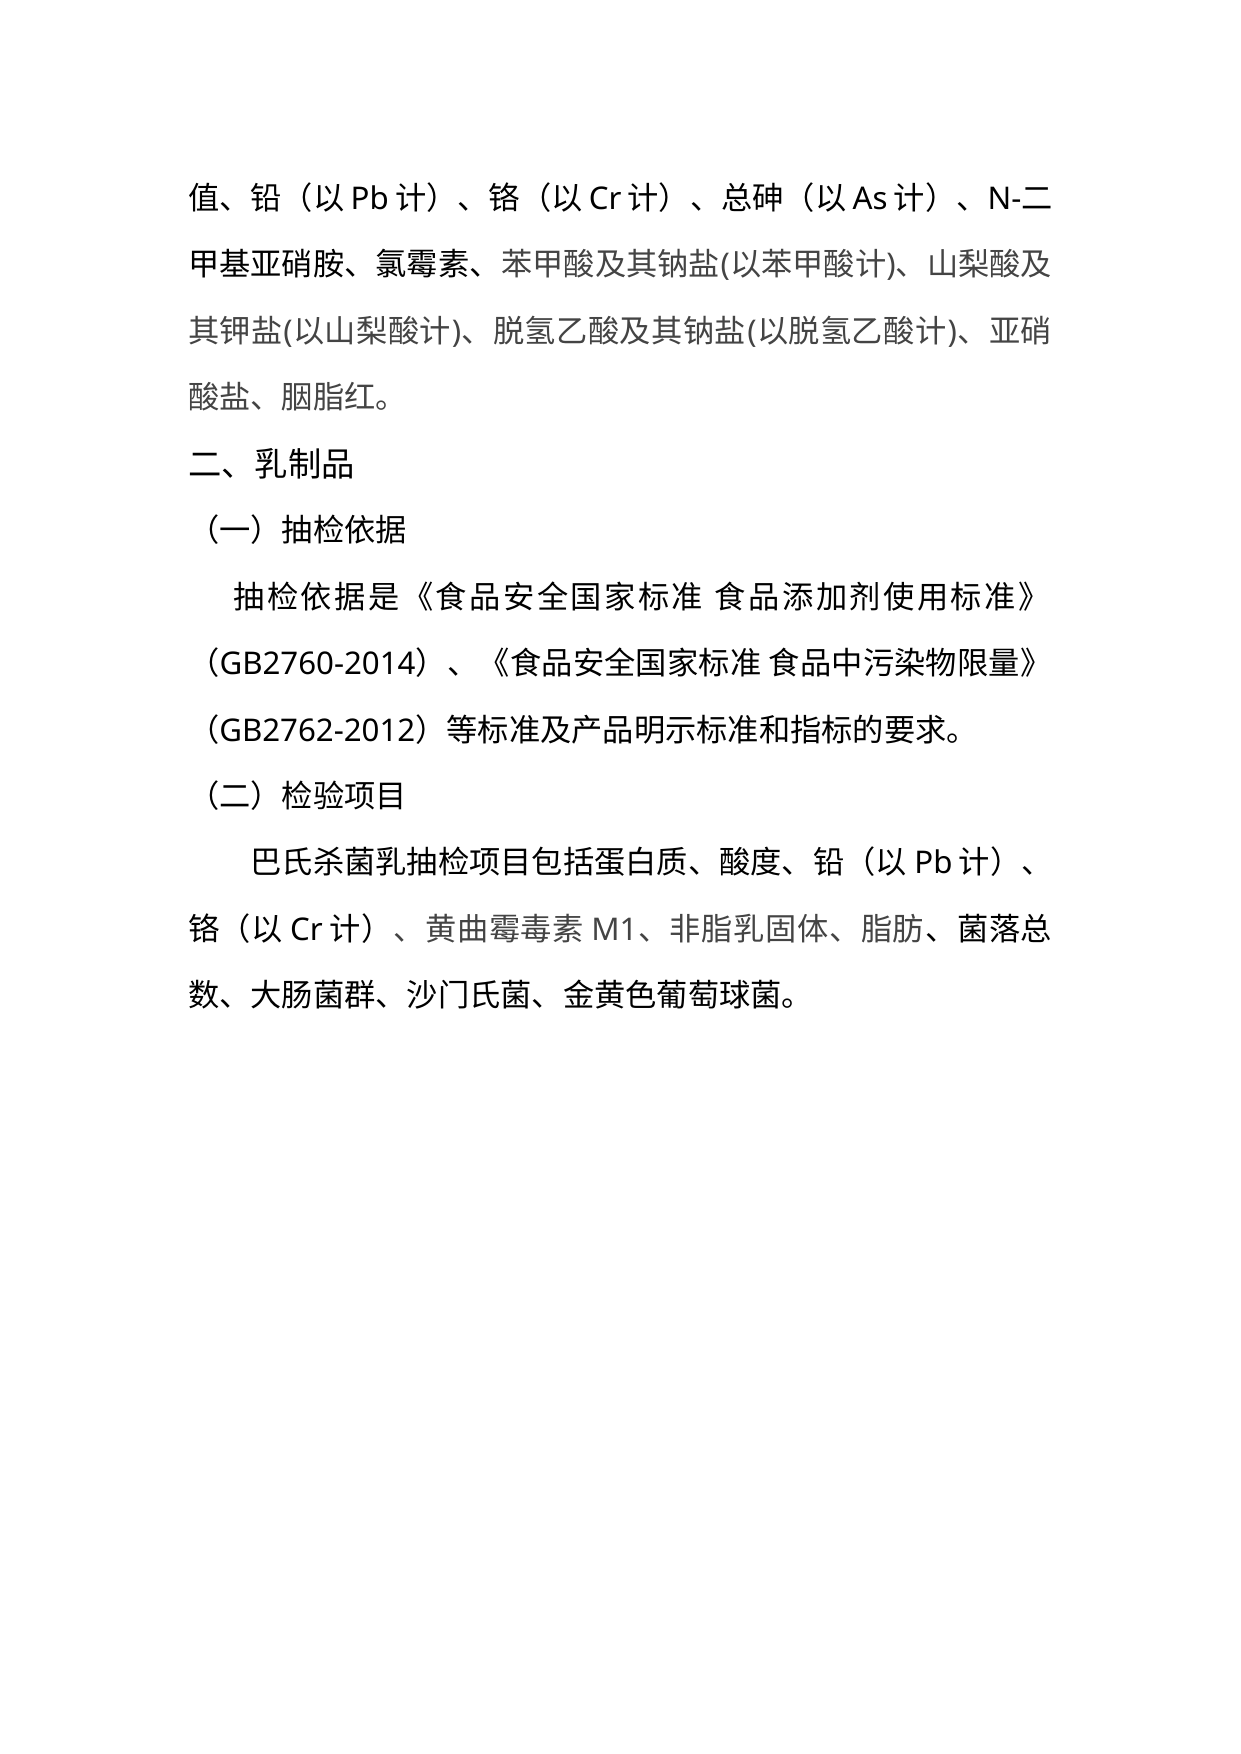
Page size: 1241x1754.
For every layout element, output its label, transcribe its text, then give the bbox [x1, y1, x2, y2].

text 巴氏杀菌乳抽检项目包括蛋白质、酸度、铅（以Pb计）、铬（以Cr计）、黄曲霉毒素M1、非脂乳固体、脂肪、菌落总数、大肠菌群、沙门氏菌、金黄色葡萄球菌。 [188, 827, 1052, 1026]
text 二、乳制品 [188, 428, 1052, 495]
list （二）检验项目 [188, 761, 1052, 827]
text （一）抽检依据 [188, 495, 1052, 561]
text 抽检依据是《食品安全国家标准 食品添加剂使用标准》（GB2760-2014）、《食品安全国家标准 食品中污染物限量》（GB2762-2012）等标准及产品明示标准和指标的要求。 [188, 561, 1052, 761]
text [188, 162, 1052, 428]
